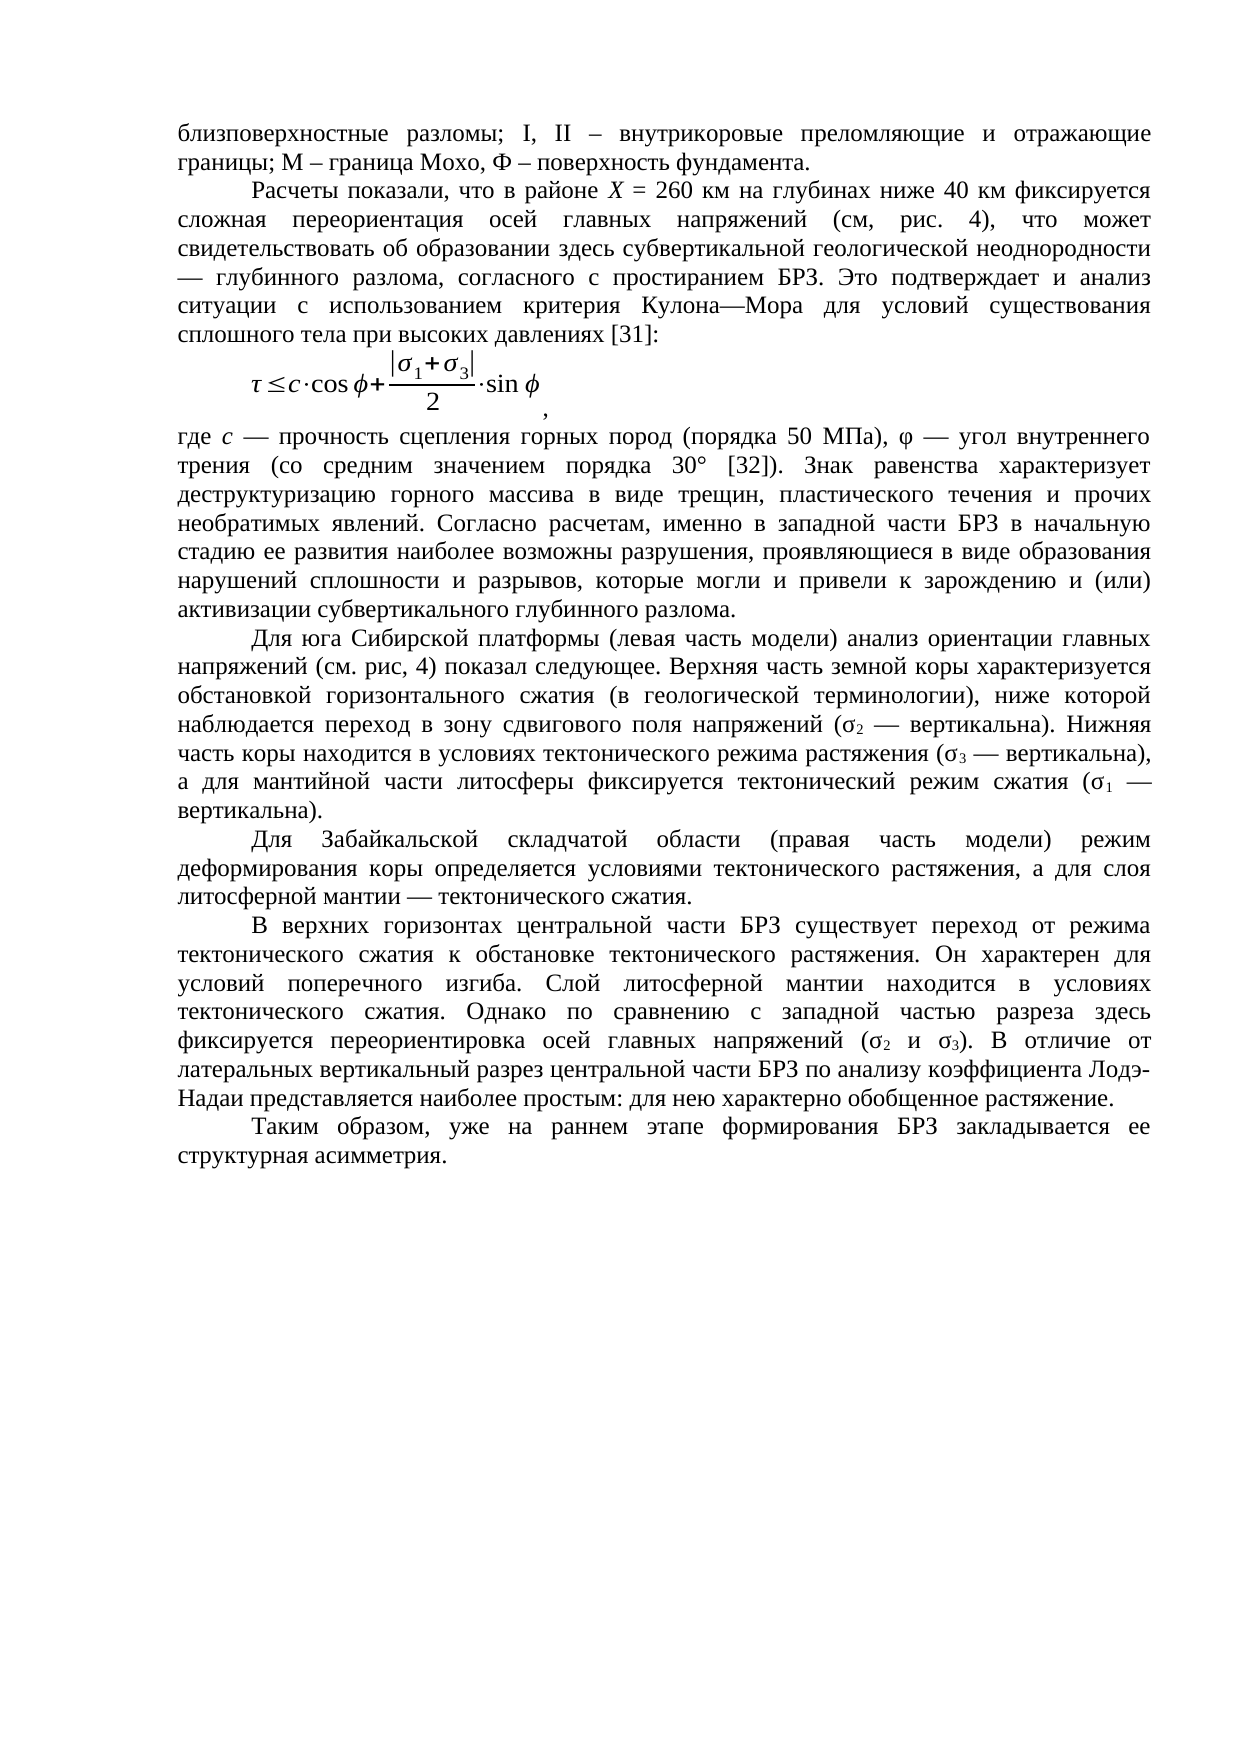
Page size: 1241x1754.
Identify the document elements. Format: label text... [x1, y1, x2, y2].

text Для Забайкальской складчатой области (правая часть модели) режим деформирования коры определяется условиями тектонического растяжения, а для слоя литосферной мантии — тектонического сжатия. [177, 824, 1152, 910]
text Таким образом, уже на раннем этапе формирования БРЗ закладывается ее структурная асимметрия. [177, 1111, 1152, 1169]
text Расчеты показали, что в районе X = 260 км на глубинах ниже 40 км фиксируется сложная переориентация осей главных напряжений (см, рис. 4), что может свидетельствовать об образовании здесь субвертикальной геологической неоднородности — глубинного разлома, согласного с простиранием БРЗ. Это подтверждает и анализ ситуации с использованием критерия Кулона—Мора для условий существования сплошного тела при высоких давлениях [31]: [177, 176, 1152, 348]
text В верхних горизонтах центральной части БРЗ существует переход от режима тектонического сжатия к обстановке тектонического растяжения. Он характерен для условий поперечного изгиба. Слой литосферной мантии находится в условиях тектонического сжатия. Однако по сравнению с западной частью разреза здесь фиксируется переориентировка осей главных напряжений (σ2 и σ3). В отличие от латеральных вертикальный разрез центральной части БРЗ по анализу коэффициента Лодэ-Надаи представляется наиболее простым: для нею характерно обобщенное растяжение. [177, 910, 1152, 1111]
text , [177, 348, 1152, 421]
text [177, 118, 1152, 176]
text Для юга Сибирской платформы (левая часть модели) анализ ориентации главных напряжений (см. рис, 4) показал следующее. Верхняя часть земной коры характеризуется обстановкой горизонтального сжатия (в геологической терминологии), ниже которой наблюдается переход в зону сдвигового поля напряжений (σ2 — вертикальна). Нижняя часть коры находится в условиях тектонического режима растяжения (σ3 — вертикальна), а для мантийной части литосферы фиксируется тектонический режим сжатия (σ1 — вертикальна). [177, 623, 1152, 824]
text где с — прочность сцепления горных пород (порядка 50 МПа), φ — угол внутреннего трения (со средним значением порядка 30° [32]). Знак равенства характеризует деструктуризацию горного массива в виде трещин, пластического течения и прочих необратимых явлений. Согласно расчетам, именно в западной части БРЗ в начальную стадию ее развития наиболее возможны разрушения, проявляющиеся в виде образования нарушений сплошности и разрывов, которые могли и привели к зарождению и (или) активизации субвертикального глубинного разлома. [177, 421, 1152, 623]
